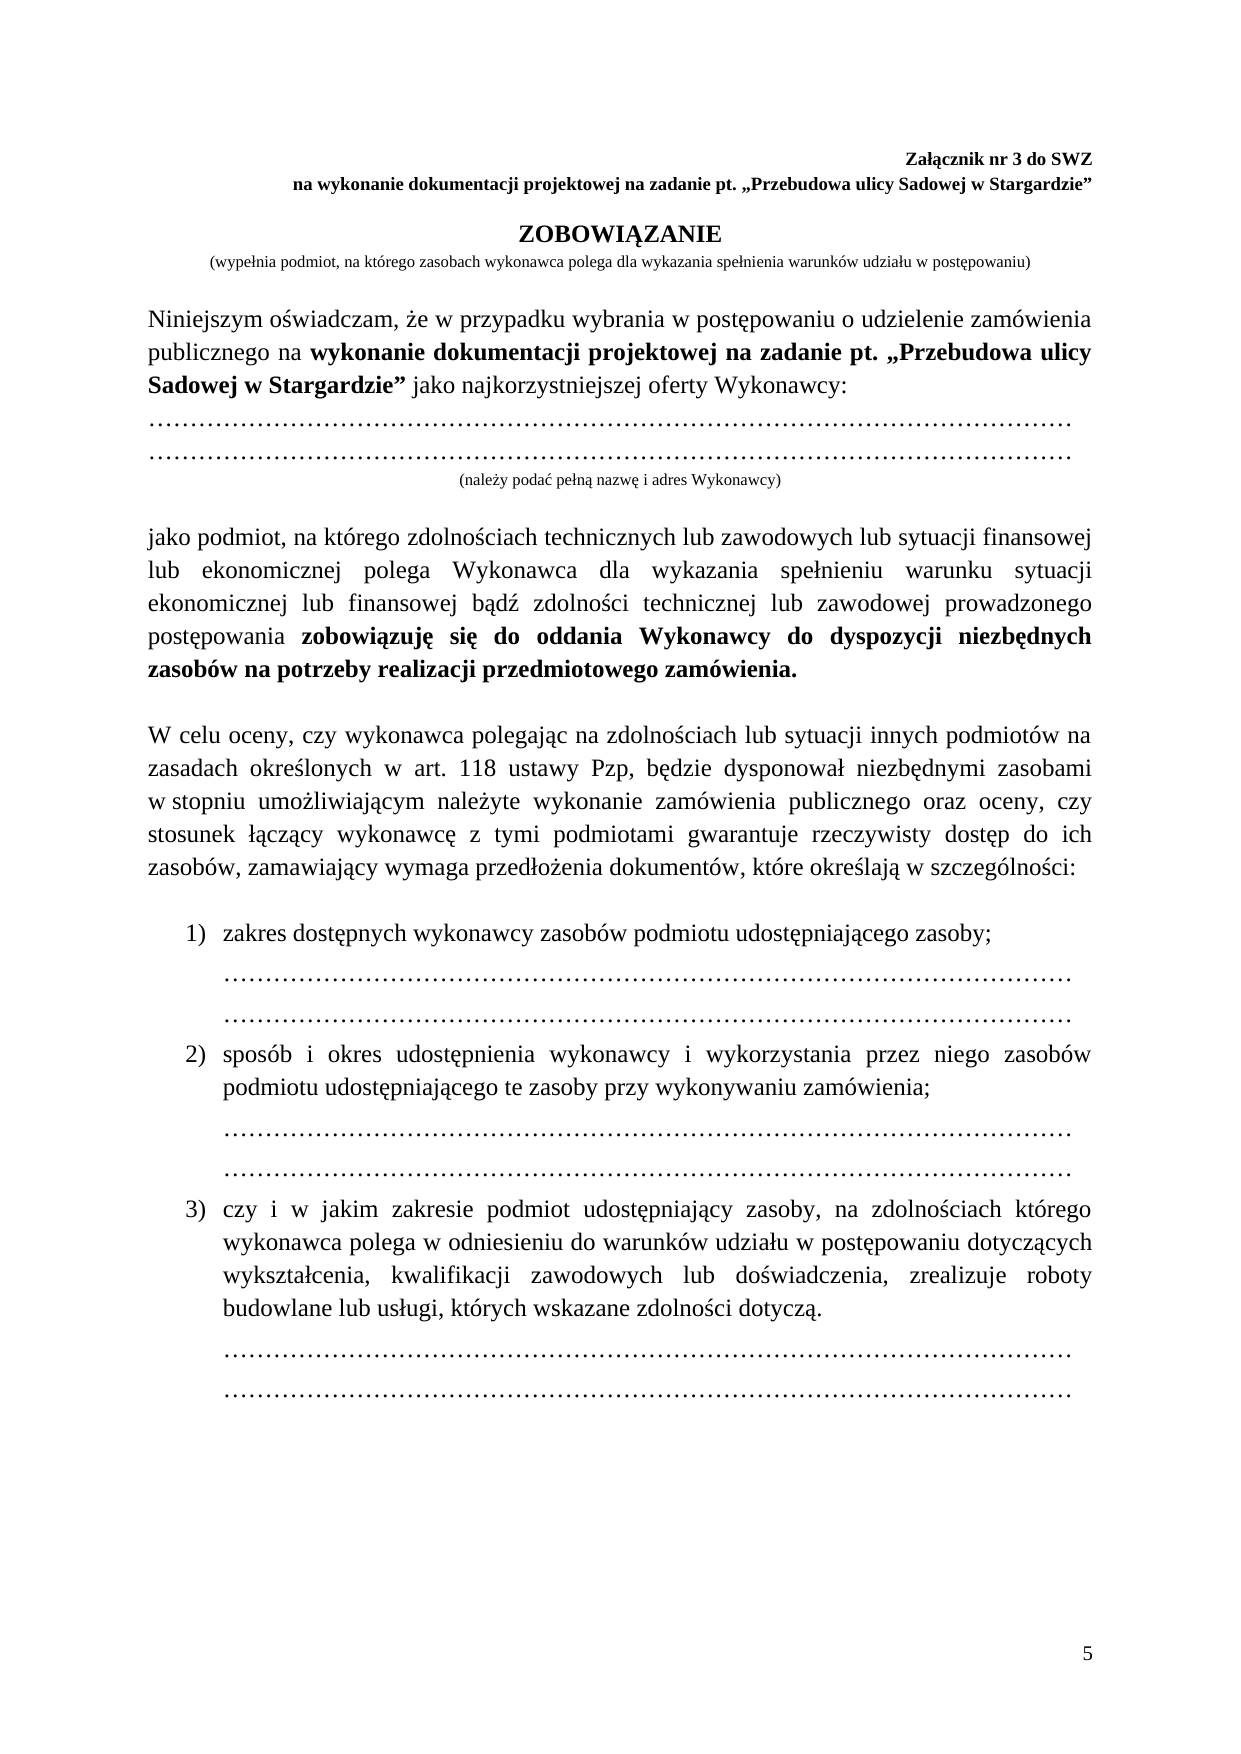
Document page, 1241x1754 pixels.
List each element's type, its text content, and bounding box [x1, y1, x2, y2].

text ………………………………………………………………………………………… [223, 958, 1093, 987]
text …………………………………………………………………………………………………………………………………………………………………………………………………… [148, 403, 1093, 465]
text ZOBOWIĄZANIE [148, 219, 1093, 248]
text ………………………………………………………………………………………… [223, 1153, 1093, 1182]
list sposób i okres udostępnienia wykonawcy i wykorzystania przez niego zasobów podmiotu udostępniającego te zasoby przy wykonywaniu zamówienia; [185, 1039, 1093, 1101]
text Załącznik nr 3 do SWZ na wykonanie dokumentacji projektowej na zadanie pt. „Przebudowa ulicy Sadowej w Stargardzie” [148, 148, 1093, 194]
text W celu oceny, czy wykonawca polegając na zdolnościach lub sytuacji innych podmiotów na zasadach określonych w art. 118 ustawy Pzp, będzie dysponował niezbędnymi zasobami w stopniu umożliwiającym należyte wykonanie zamówienia publicznego oraz oceny, czy stosunek łączący wykonawcę z tymi podmiotami gwarantuje rzeczywisty dostęp do ich zasobów, zamawiający wymaga przedłożenia dokumentów, które określają w szczególności: [148, 848, 1093, 881]
text ………………………………………………………………………………………… [223, 1374, 1093, 1403]
text ………………………………………………………………………………………… [223, 1334, 1093, 1362]
text jako podmiot, na którego zdolnościach technicznych lub zawodowych lub sytuacji finansowej lub ekonomicznej polega Wykonawca dla wykazania spełnieniu warunku sytuacji ekonomicznej lub finansowej bądź zdolności technicznej lub zawodowej prowadzonego postępowania zobowiązuję się do oddania Wykonawcy do dyspozycji niezbędnych zasobów na potrzeby realizacji przedmiotowego zamówienia. [148, 522, 1093, 682]
text ………………………………………………………………………………………… [223, 999, 1093, 1028]
text Niniejszym oświadczam, że w przypadku wybrania w postępowaniu o udzielenie zamówienia publicznego na wykonanie dokumentacji projektowej na zadanie pt. „Przebudowa ulicy Sadowej w Stargardzie” jako najkorzystniejszej oferty Wykonawcy: [148, 304, 1093, 399]
text W celu oceny, czy wykonawca polegając na zdolnościach lub sytuacji innych podmiotów na zasadach określonych w art. 118 ustawy Pzp, będzie dysponował niezbędnymi zasobami w stopniu umożliwiającym należyte wykonanie zamówienia publicznego oraz oceny, czy stosunek łączący wykonawcę z tymi podmiotami gwarantuje rzeczywisty dostęp do ich zasobów, zamawiający wymaga przedłożenia dokumentów, które określają w szczególności: [148, 748, 1093, 786]
text (wypełnia podmiot, na którego zasobach wykonawca polega dla wykazania spełnienia warunków udziału w postępowaniu) [148, 252, 1093, 271]
list zakres dostępnych wykonawcy zasobów podmiotu udostępniającego zasoby; [185, 918, 1093, 947]
text ………………………………………………………………………………………… [223, 1113, 1093, 1142]
text (należy podać pełną nazwę i adres Wykonawcy) [148, 469, 1093, 489]
list czy i w jakim zakresie podmiot udostępniający zasoby, na zdolnościach którego wykonawca polega w odniesieniu do warunków udziału w postępowaniu dotyczących wykształcenia, kwalifikacji zawodowych lub doświadczenia, zrealizuje roboty budowlane lub usługi, których wskazane zdolności dotyczą. [185, 1194, 1093, 1322]
